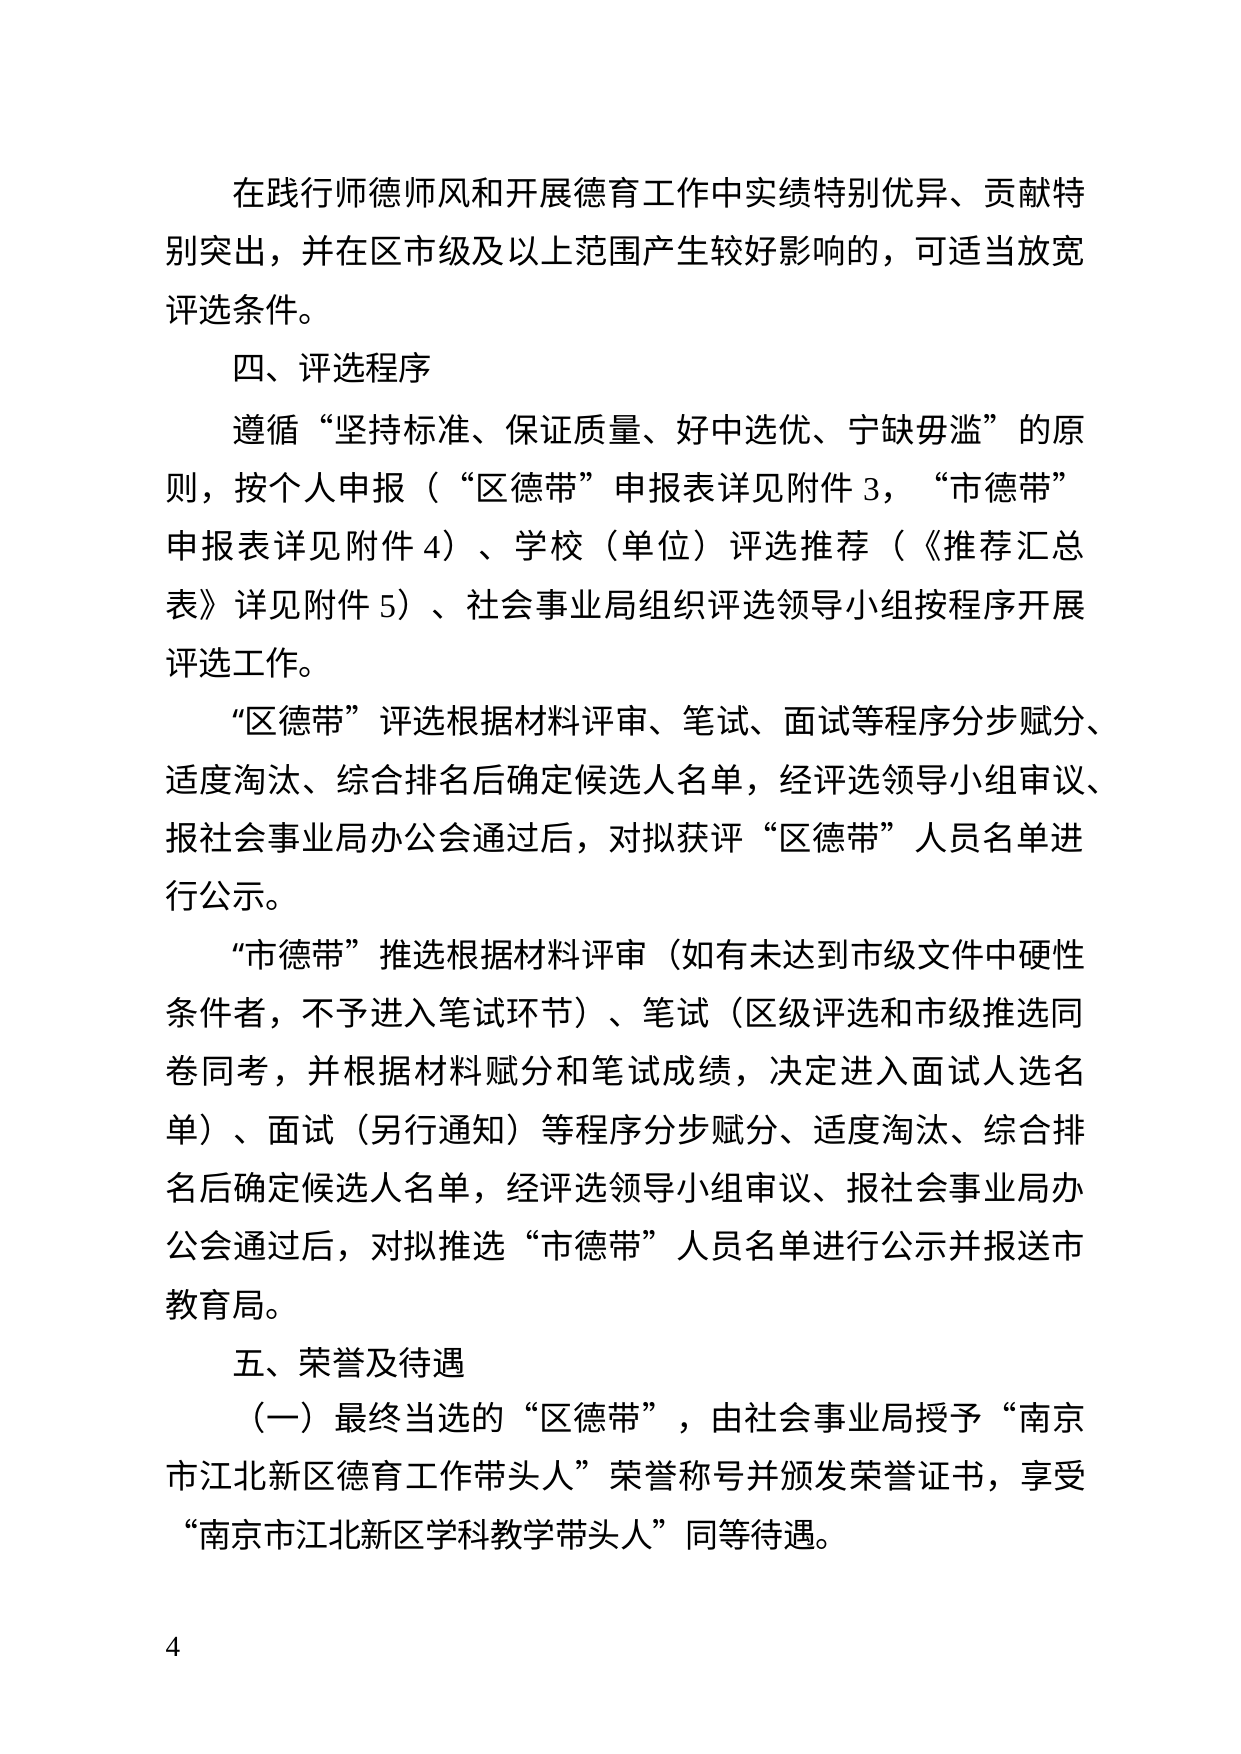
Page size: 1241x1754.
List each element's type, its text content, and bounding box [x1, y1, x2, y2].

text 五、荣誉及待遇 [165, 1329, 1087, 1387]
text （一）最终当选的“区德带”，由社会事业局授予“南京市江北新区德育工作带头人”荣誉称号并颁发荣誉证书，享受“南京市江北新区学科教学带头人”同等待遇。 [165, 1387, 1087, 1562]
text 遵循“坚持标准、保证质量、好中选优、宁缺毋滥”的原则，按个人申报（“区德带”申报表详见附件3，“市德带”申报表详见附件4）、学校（单位）评选推荐（《推荐汇总表》详见附件5）、社会事业局组织评选领导小组按程序开展评选工作。 [165, 395, 1087, 687]
text 四、评选程序 [165, 337, 1087, 395]
text “区德带”评选根据材料评审、笔试、面试等程序分步赋分、适度淘汰、综合排名后确定候选人名单，经评选领导小组审议、报社会事业局办公会通过后，对拟获评“区德带”人员名单进行公示。 [165, 687, 1087, 920]
text “市德带”推选根据材料评审（如有未达到市级文件中硬性条件者，不予进入笔试环节）、笔试（区级评选和市级推选同卷同考，并根据材料赋分和笔试成绩，决定进入面试人选名单）、面试（另行通知）等程序分步赋分、适度淘汰、综合排名后确定候选人名单，经评选领导小组审议、报社会事业局办公会通过后，对拟推选“市德带”人员名单进行公示并报送市教育局。 [165, 920, 1087, 1329]
text 在践行师德师风和开展德育工作中实绩特别优异、贡献特别突出，并在区市级及以上范围产生较好影响的，可适当放宽评选条件。 [165, 162, 1087, 337]
